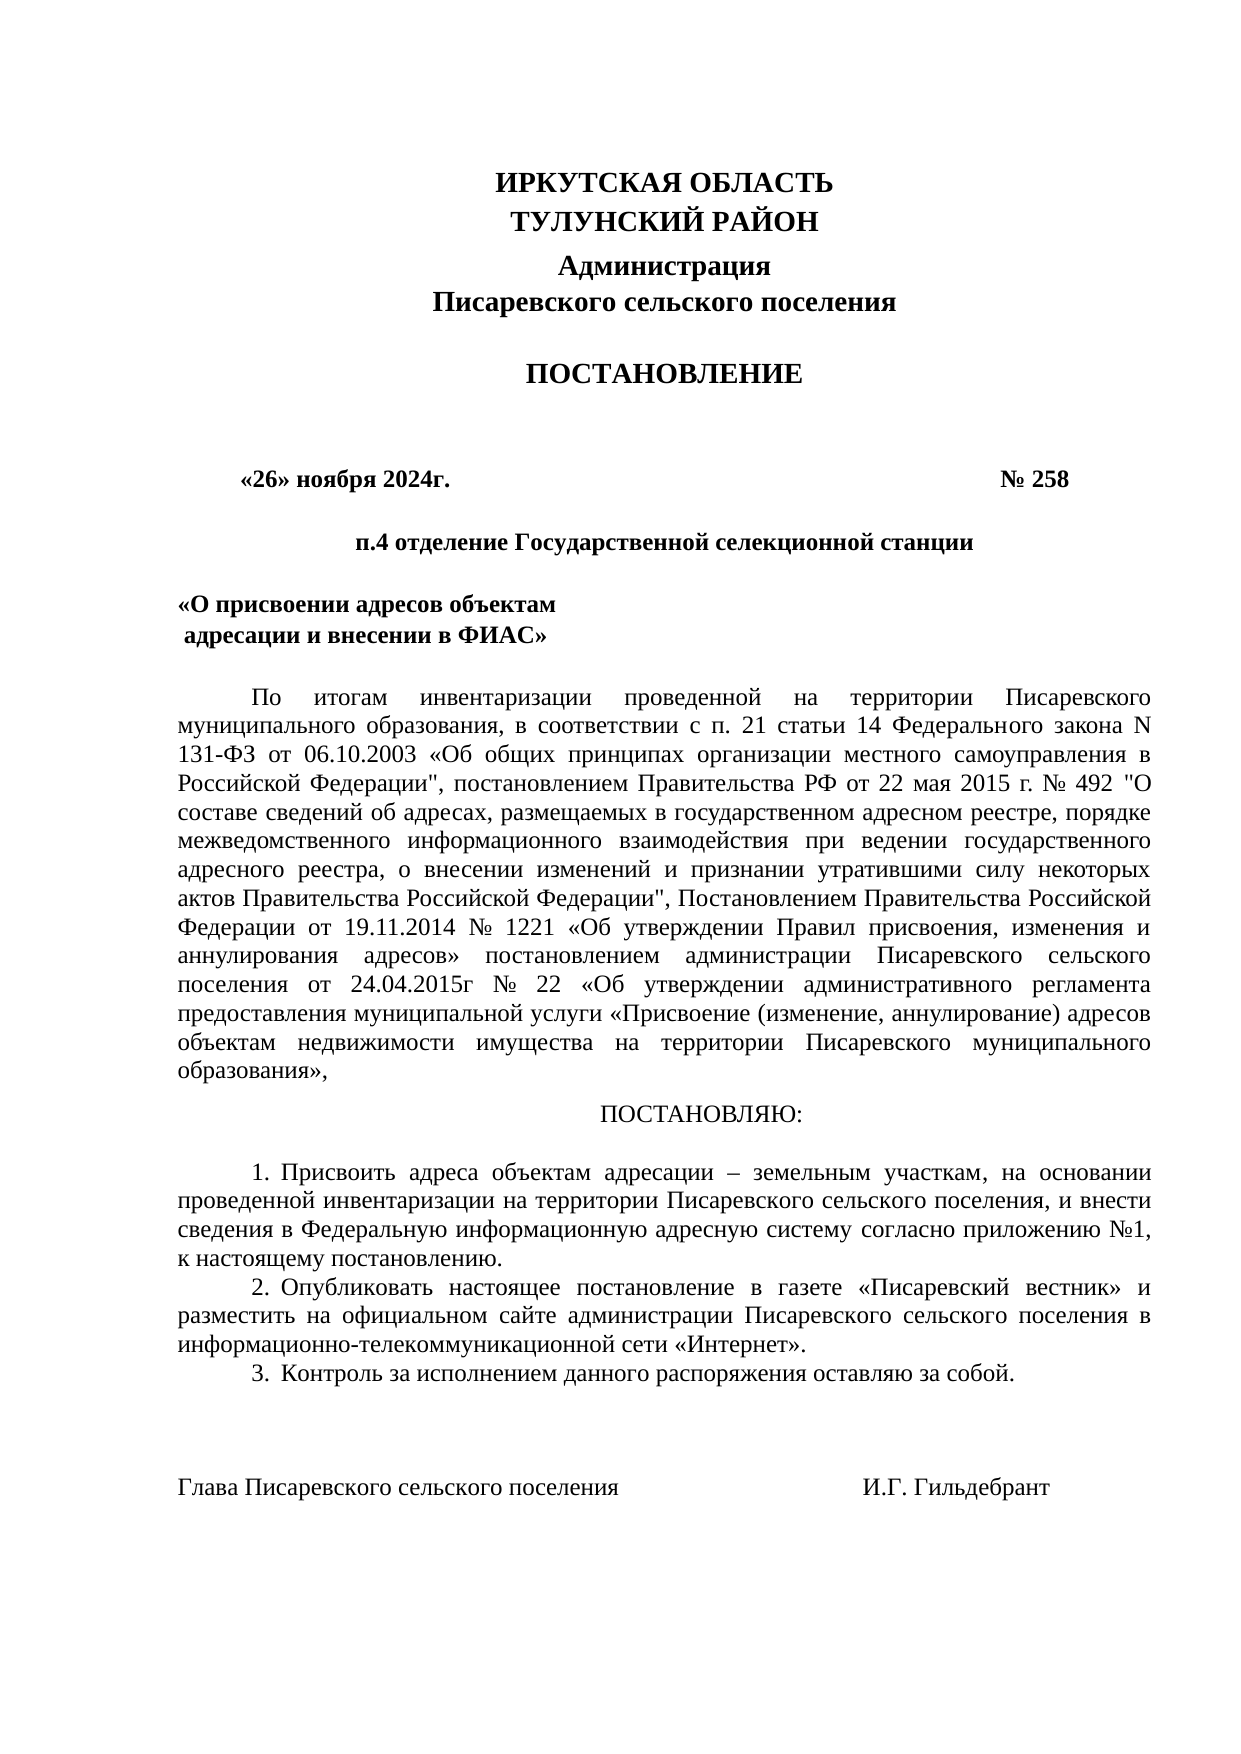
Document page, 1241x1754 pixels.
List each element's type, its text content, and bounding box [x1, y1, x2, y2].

list Присвоить адреса объектам адресации – земельным участкам, на основании проведенной инвентаризации на территории Писаревского сельского поселения, и внести сведения в Федеральную информационную адресную систему согласно приложению №1, к настоящему постановлению. [177, 1157, 1152, 1272]
list Контроль за исполнением данного распоряжения оставляю за собой. [177, 1358, 1152, 1387]
list Глава Писаревского сельского поселения И.Г. Гильдебрант [177, 1472, 1152, 1500]
text ТУЛУНСКИЙ РАЙОН [177, 204, 1152, 237]
text Писаревского сельского поселения [177, 284, 1152, 317]
text «26» ноября 2024г. № 258 [177, 464, 1152, 493]
text ПОСТАНОВЛЕНИЕ [177, 356, 1152, 389]
text ИРКУТСКАЯ ОБЛАСТЬ [177, 165, 1152, 198]
subtitle По итогам инвентаризации проведенной на территории Писаревского муниципального образования, в соответствии с п. 21 статьи 14 Федерального закона N 131-ФЗ от 06.10.2003 «Об общих принципах организации местного самоуправления в Российской Федерации", постановлением Правительства РФ от 22 мая 2015 г. № 492 "О составе сведений об адресах, размещаемых в государственном адресном реестре, порядке межведомственного информационного взаимодействия при ведении государственного адресного реестра, о внесении изменений и признании утратившими силу некоторых актов Правительства Российской Федерации", Постановлением Правительства Российской Федерации от 19.11.2014 № 1221 «Об утверждении Правил присвоения, изменения и аннулирования адресов» постановлением администрации Писаревского сельского поселения от 24.04.2015г № 22 «Об утверждении административного регламента предоставления муниципальной услуги «Присвоение (изменение, аннулирование) адресов объектам недвижимости имущества на территории Писаревского муниципального образования», [177, 682, 1152, 1084]
text ПОСТАНОВЛЯЮ: [177, 1099, 1152, 1128]
text адресации и внесении в ФИАС» [177, 620, 1152, 648]
text Администрация [177, 248, 1152, 281]
text п.4 отделение Государственной селекционной станции [177, 527, 1152, 555]
text «О присвоении адресов объектам [177, 589, 1152, 617]
list Опубликовать настоящее постановление в газете «Писаревский вестник» и разместить на официальном сайте администрации Писаревского сельского поселения в информационно-телекоммуникационной сети «Интернет». [177, 1272, 1152, 1358]
